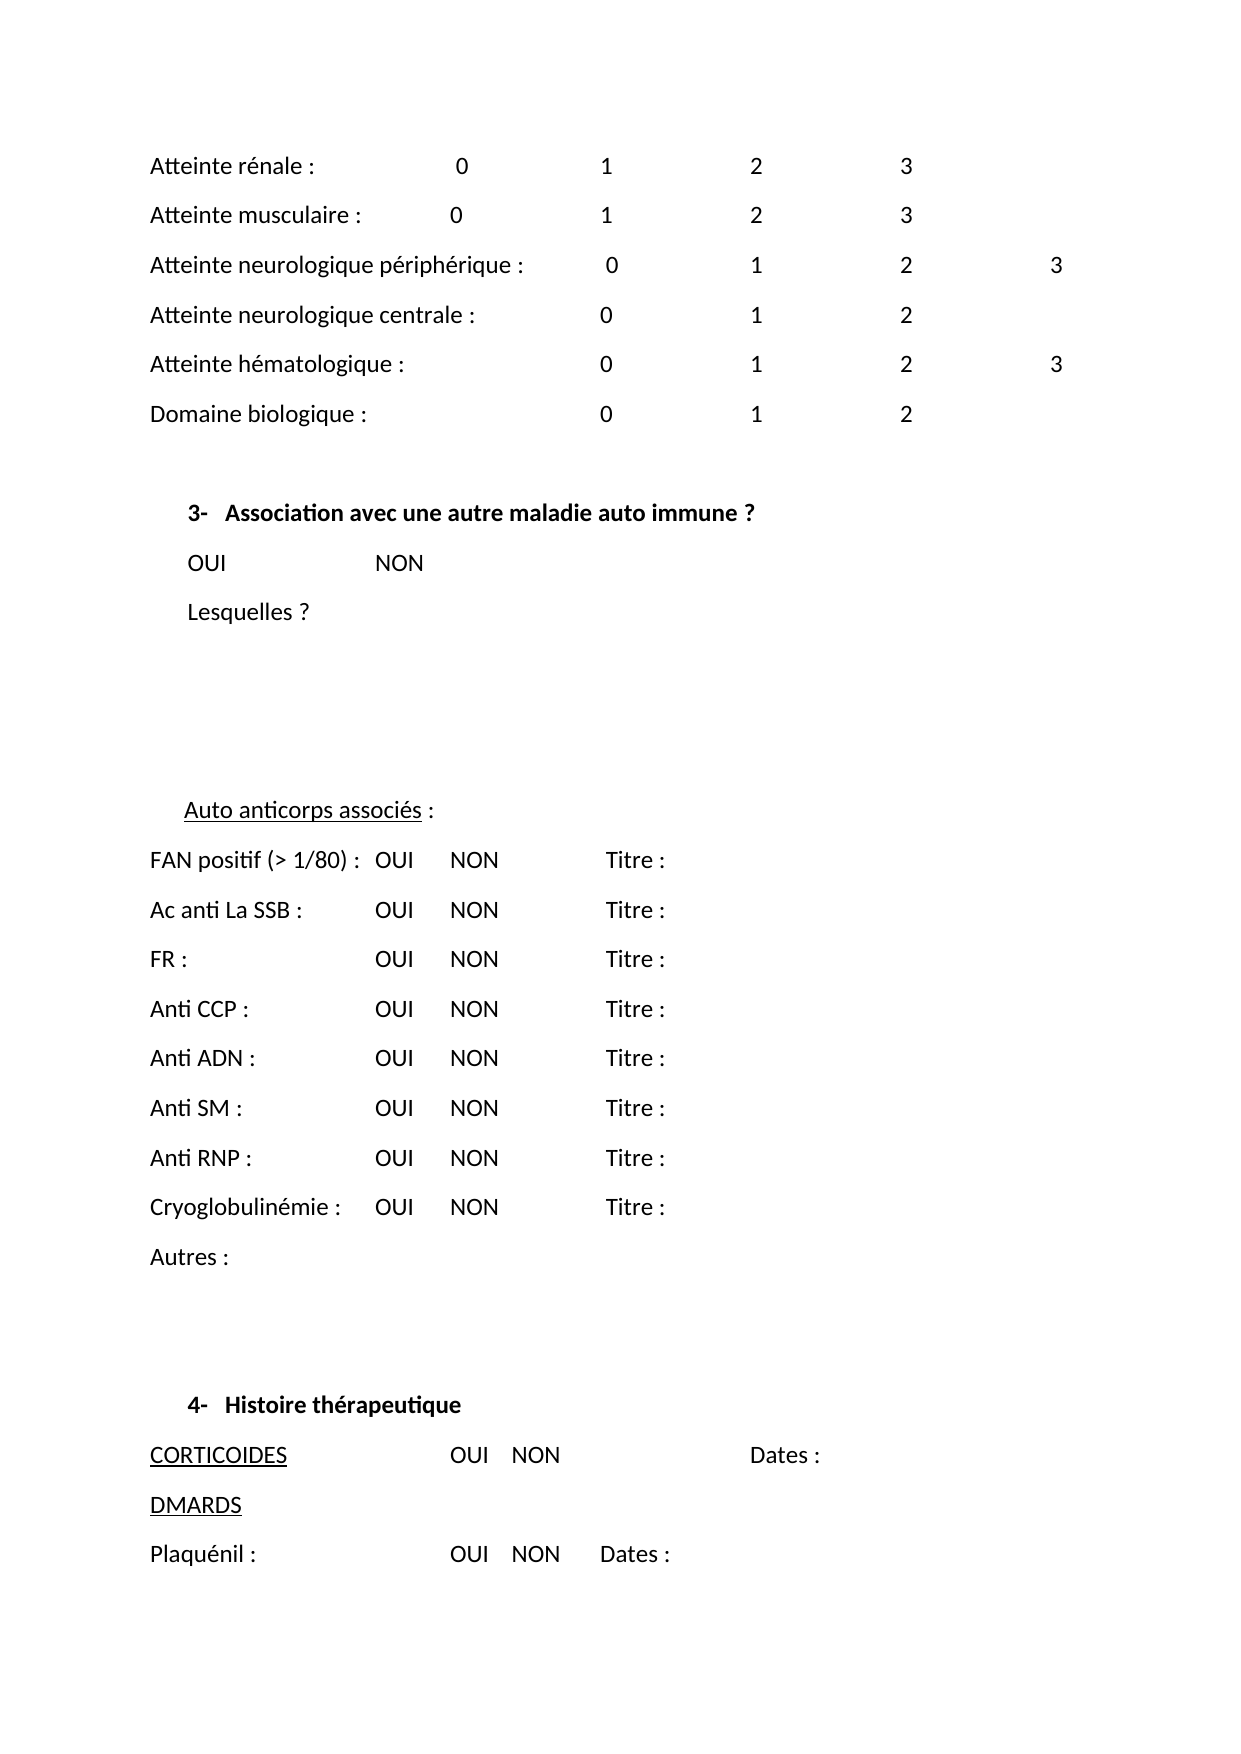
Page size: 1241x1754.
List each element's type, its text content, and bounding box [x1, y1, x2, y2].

text DMARDS [150, 1489, 1090, 1519]
list Association avec une autre maladie auto immune ? [187, 497, 1090, 528]
text Atteinte rénale : 0 1 2 3 [150, 150, 1090, 181]
text FAN positif (> 1/80) : OUI NON Titre : [150, 844, 1090, 875]
text Autres : [150, 1241, 1090, 1271]
text Anti SM : OUI NON Titre : [150, 1092, 1090, 1123]
text Cryoglobulinémie : OUI NON Titre : [150, 1191, 1090, 1222]
text Domaine biologique : 0 1 2 [150, 398, 1090, 428]
text FR : OUI NON Titre : [150, 943, 1090, 974]
text Atteinte musculaire : 0 1 2 3 [150, 199, 1090, 230]
list Histoire thérapeutique [187, 1389, 1090, 1420]
text Anti ADN : OUI NON Titre : [150, 1042, 1090, 1073]
text Atteinte hématologique : 0 1 2 3 [150, 348, 1090, 379]
text Atteinte neurologique périphérique : 0 1 2 3 [150, 249, 1090, 280]
text Plaquénil : OUI NON Dates : [150, 1538, 1090, 1569]
text CORTICOIDES OUI NON Dates : [150, 1439, 1090, 1470]
text Anti RNP : OUI NON Titre : [150, 1142, 1090, 1172]
text OUI NON [187, 547, 1090, 577]
text Anti CCP : OUI NON Titre : [150, 993, 1090, 1023]
text Ac anti La SSB : OUI NON Titre : [150, 894, 1090, 924]
text Lesquelles ? [187, 596, 1090, 627]
text Auto anticorps associés : [150, 794, 1090, 825]
text Atteinte neurologique centrale : 0 1 2 [150, 299, 1090, 329]
